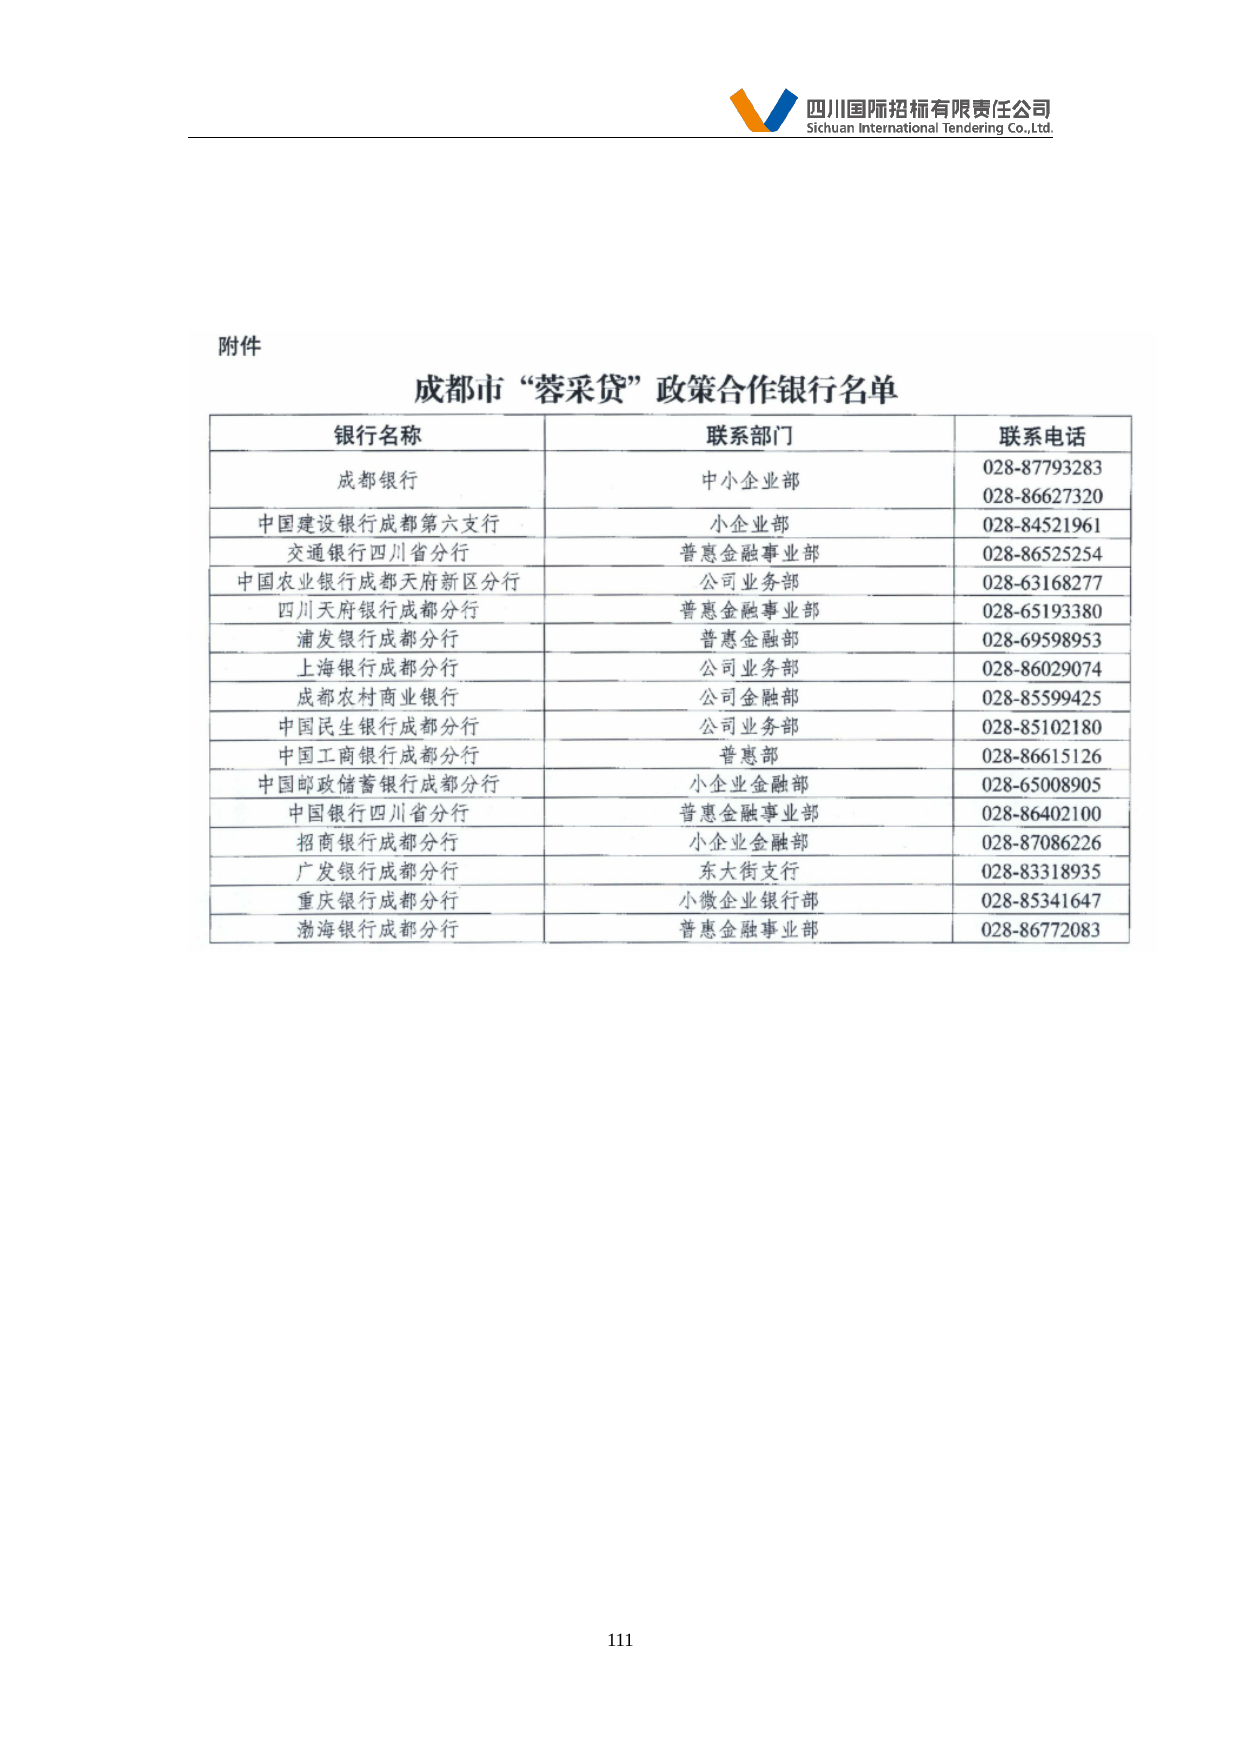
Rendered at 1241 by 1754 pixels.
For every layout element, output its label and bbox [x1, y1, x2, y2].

picture [187, 330, 1163, 953]
picture [729, 88, 1053, 135]
